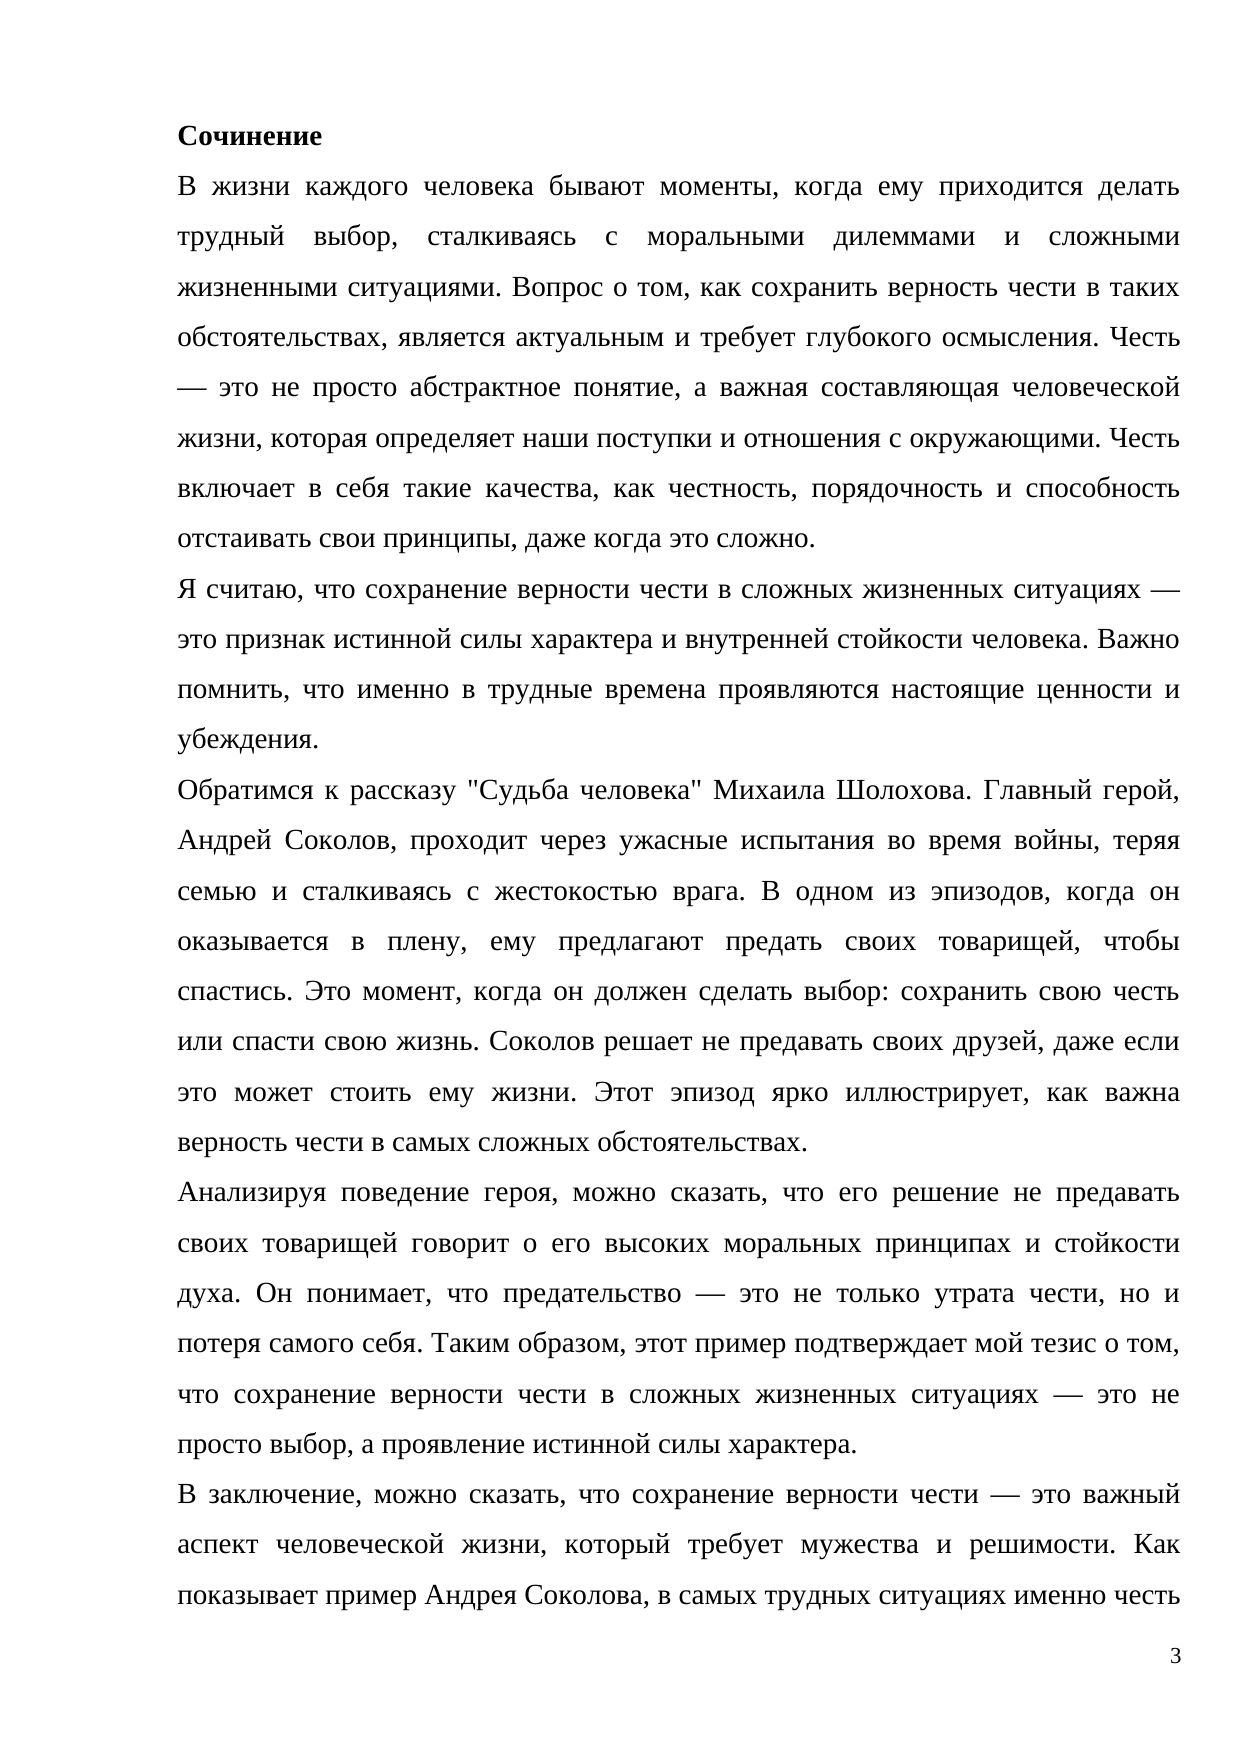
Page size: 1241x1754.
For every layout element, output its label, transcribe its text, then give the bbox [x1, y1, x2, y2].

text Обратимся к рассказу "Судьба человека" Михаила Шолохова. Главный герой, Андрей Соколов, проходит через ужасные испытания во время войны, теряя семью и сталкиваясь с жестокостью врага. В одном из эпизодов, когда он оказывается в плену, ему предлагают предать своих товарищей, чтобы спастись. Это момент, когда он должен сделать выбор: сохранить свою честь или спасти свою жизнь. Соколов решает не предавать своих друзей, даже если это может стоить ему жизни. Этот эпизод ярко иллюстрирует, как важна верность чести в самых сложных обстоятельствах. [177, 772, 1181, 1158]
subtitle Сочинение [177, 118, 1181, 152]
text Я считаю, что сохранение верности чести в сложных жизненных ситуациях — это признак истинной силы характера и внутренней стойкости человека. Важно помнить, что именно в трудные времена проявляются настоящие ценности и убеждения. [177, 571, 1181, 755]
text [177, 1476, 1181, 1611]
text Анализируя поведение героя, можно сказать, что его решение не предавать своих товарищей говорит о его высоких моральных принципах и стойкости духа. Он понимает, что предательство — это не только утрата чести, но и потеря самого себя. Таким образом, этот пример подтверждает мой тезис о том, что сохранение верности чести в сложных жизненных ситуациях — это не просто выбор, а проявление истинной силы характера. [177, 1174, 1181, 1459]
text В жизни каждого человека бывают моменты, когда ему приходится делать трудный выбор, сталкиваясь с моральными дилеммами и сложными жизненными ситуациями. Вопрос о том, как сохранить верность чести в таких обстоятельствах, является актуальным и требует глубокого осмысления. Честь — это не просто абстрактное понятие, а важная составляющая человеческой жизни, которая определяет наши поступки и отношения с окружающими. Честь включает в себя такие качества, как честность, порядочность и способность отстаивать свои принципы, даже когда это сложно. [177, 168, 1181, 554]
